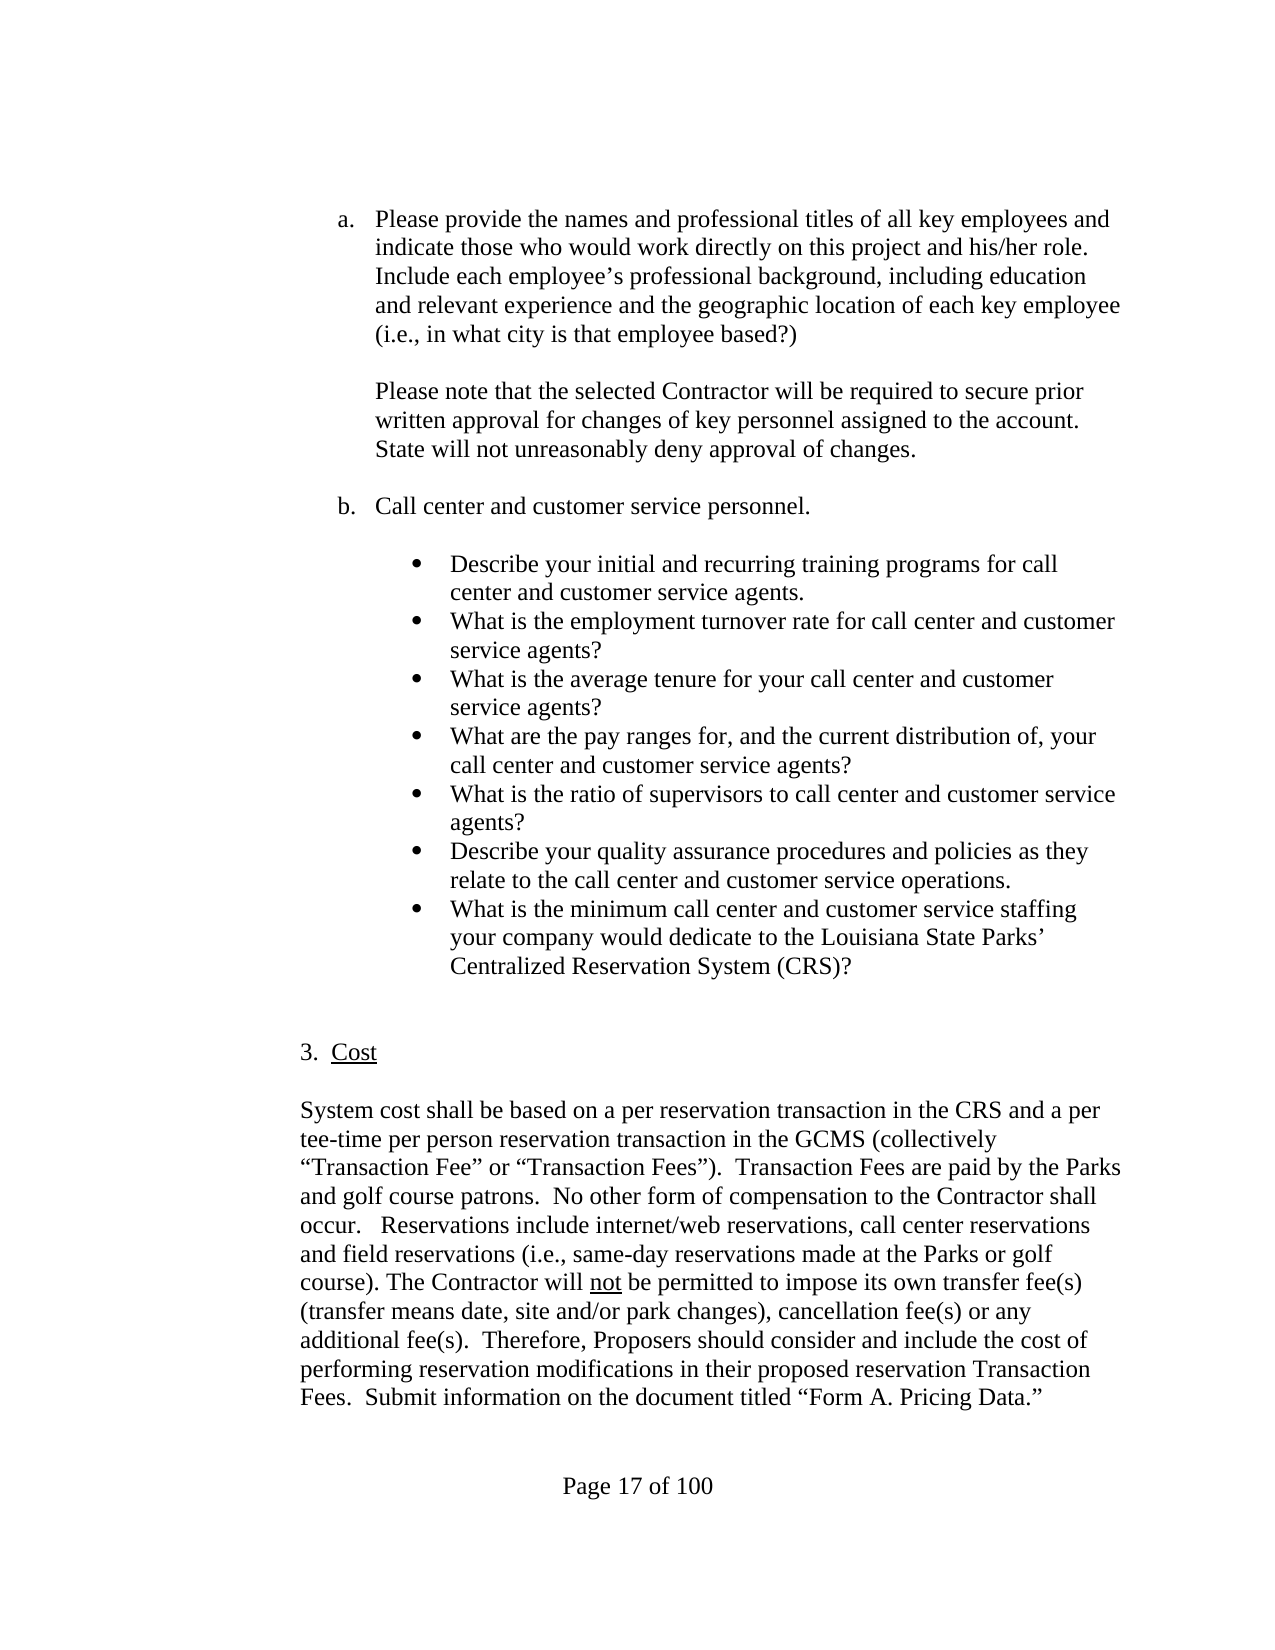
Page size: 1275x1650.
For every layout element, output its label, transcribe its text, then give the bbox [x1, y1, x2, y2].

list What are the pay ranges for, and the current distribution of, your call center and customer service agents? [412, 721, 1125, 779]
text 3. Cost [150, 1037, 1125, 1066]
list Call center and customer service personnel. [337, 491, 1125, 520]
list What is the employment turnover rate for call center and customer service agents? [412, 606, 1125, 664]
list System cost shall be based on a per reservation transaction in the CRS and a per tee-time per person reservation transaction in the GCMS (collectively “Transaction Fee” or “Transaction Fees”). Transaction Fees are paid by the Parks and golf course patrons. No other form of compensation to the Contractor shall occur. Reservations include internet/web reservations, call center reservations and field reservations (i.e., same-day reservations made at the Parks or golf course). The Contractor will not be permitted to impose its own transfer fee(s) (transfer means date, site and/or park changes), cancellation fee(s) or any additional fee(s). Therefore, Proposers should consider and include the cost of performing reservation modifications in their proposed reservation Transaction Fees. Submit information on the document titled “Form A. Pricing Data.” [300, 1095, 1125, 1411]
list Describe your initial and recurring training programs for call center and customer service agents. [412, 549, 1125, 606]
list What is the ratio of supervisors to call center and customer service agents? [412, 779, 1125, 836]
text Please note that the selected Contractor will be required to secure prior written approval for changes of key personnel assigned to the account. State will not unreasonably deny approval of changes. [375, 376, 1125, 462]
list Describe your quality assurance procedures and policies as they relate to the call center and customer service operations. [412, 836, 1125, 894]
list What is the average tenure for your call center and customer service agents? [412, 664, 1125, 721]
list What is the minimum call center and customer service staffing your company would dedicate to the Louisiana State Parks’ Centralized Reservation System (CRS)? [412, 894, 1125, 980]
list Please provide the names and professional titles of all key employees and indicate those who would work directly on this project and his/her role. Include each employee’s professional background, including education and relevant experience and the geographic location of each key employee (i.e., in what city is that employee based?) [337, 204, 1125, 347]
